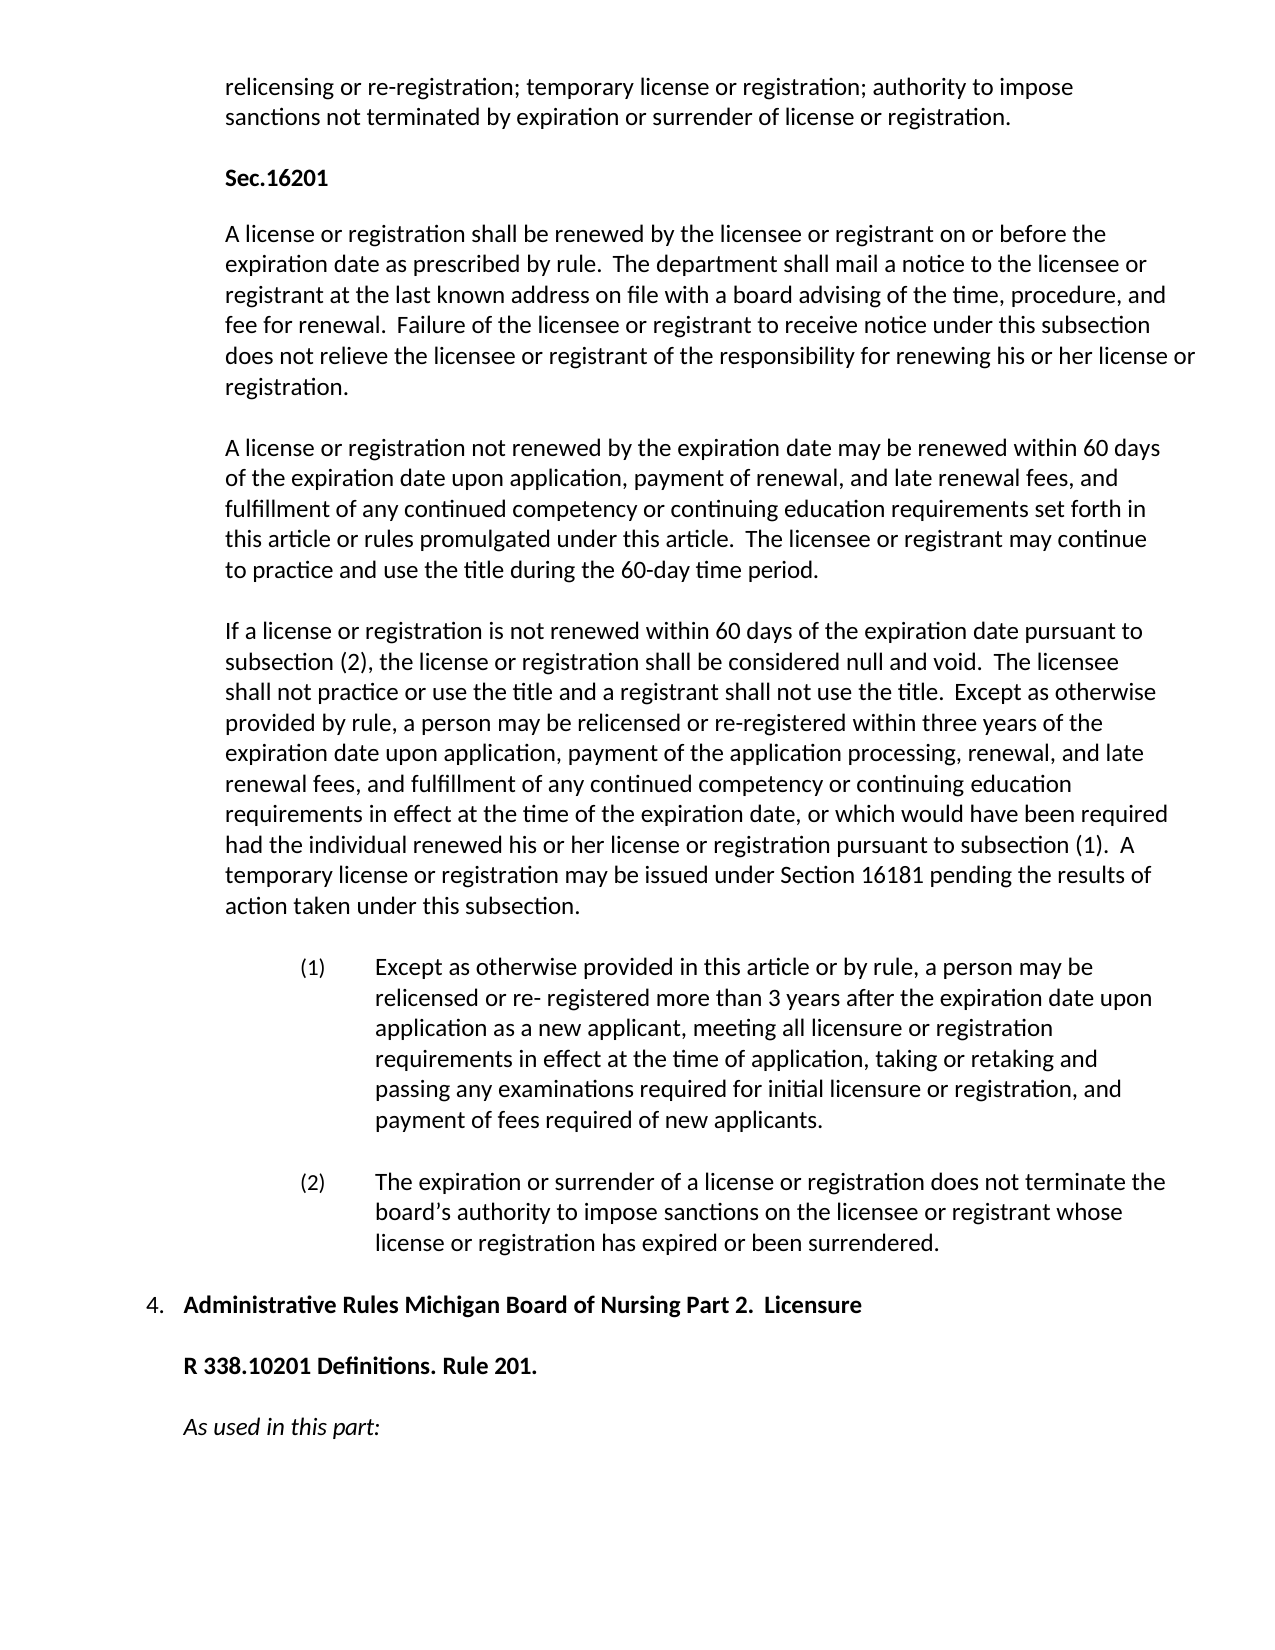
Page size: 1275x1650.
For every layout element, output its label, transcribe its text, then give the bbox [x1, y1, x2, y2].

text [225, 71, 1170, 132]
subtitle Sec.16201 [225, 163, 1200, 193]
list Except as otherwise provided in this article or by rule, a person may be relicensed or re- registered more than 3 years after the expiration date upon application as a new applicant, meeting all licensure or registration requirements in effect at the time of application, taking or retaking and passing any examinations required for initial licensure or registration, and payment of fees required of new applicants. [300, 951, 1169, 1134]
text R 338.10201 Definitions. Rule 201. [183, 1350, 1200, 1380]
text A license or registration shall be renewed by the licensee or registrant on or before the expiration date as prescribed by rule. The department shall mail a notice to the licensee or registrant at the last known address on file with a board advising of the time, procedure, and fee for renewal. Failure of the licensee or registrant to receive notice under this subsection does not relieve the licensee or registrant of the responsibility for renewing his or her license or registration. [225, 218, 1200, 401]
text As used in this part: [183, 1411, 1200, 1442]
subtitle Administrative Rules Michigan Board of Nursing Part 2. Licensure [146, 1289, 1201, 1319]
text A license or registration not renewed by the expiration date may be renewed within 60 days of the expiration date upon application, payment of renewal, and late renewal fees, and fulfillment of any continued competency or continuing education requirements set forth in this article or rules promulgated under this article. The licensee or registrant may continue to practice and use the title during the 60-day time period. [225, 432, 1163, 584]
list The expiration or surrender of a license or registration does not terminate the board’s authority to impose sanctions on the licensee or registrant whose license or registration has expired or been surrendered. [300, 1166, 1171, 1257]
text If a license or registration is not renewed within 60 days of the expiration date pursuant to subsection (2), the license or registration shall be considered null and void. The licensee shall not practice or use the title and a registrant shall not use the title. Except as otherwise provided by rule, a person may be relicensed or re-registered within three years of the expiration date upon application, payment of the application processing, renewal, and late renewal fees, and fulfillment of any continued competency or continuing education requirements in effect at the time of the expiration date, or which would have been required had the individual renewed his or her license or registration pursuant to subsection (1). A temporary license or registration may be issued under Section 16181 pending the results of action taken under this subsection. [225, 615, 1171, 921]
